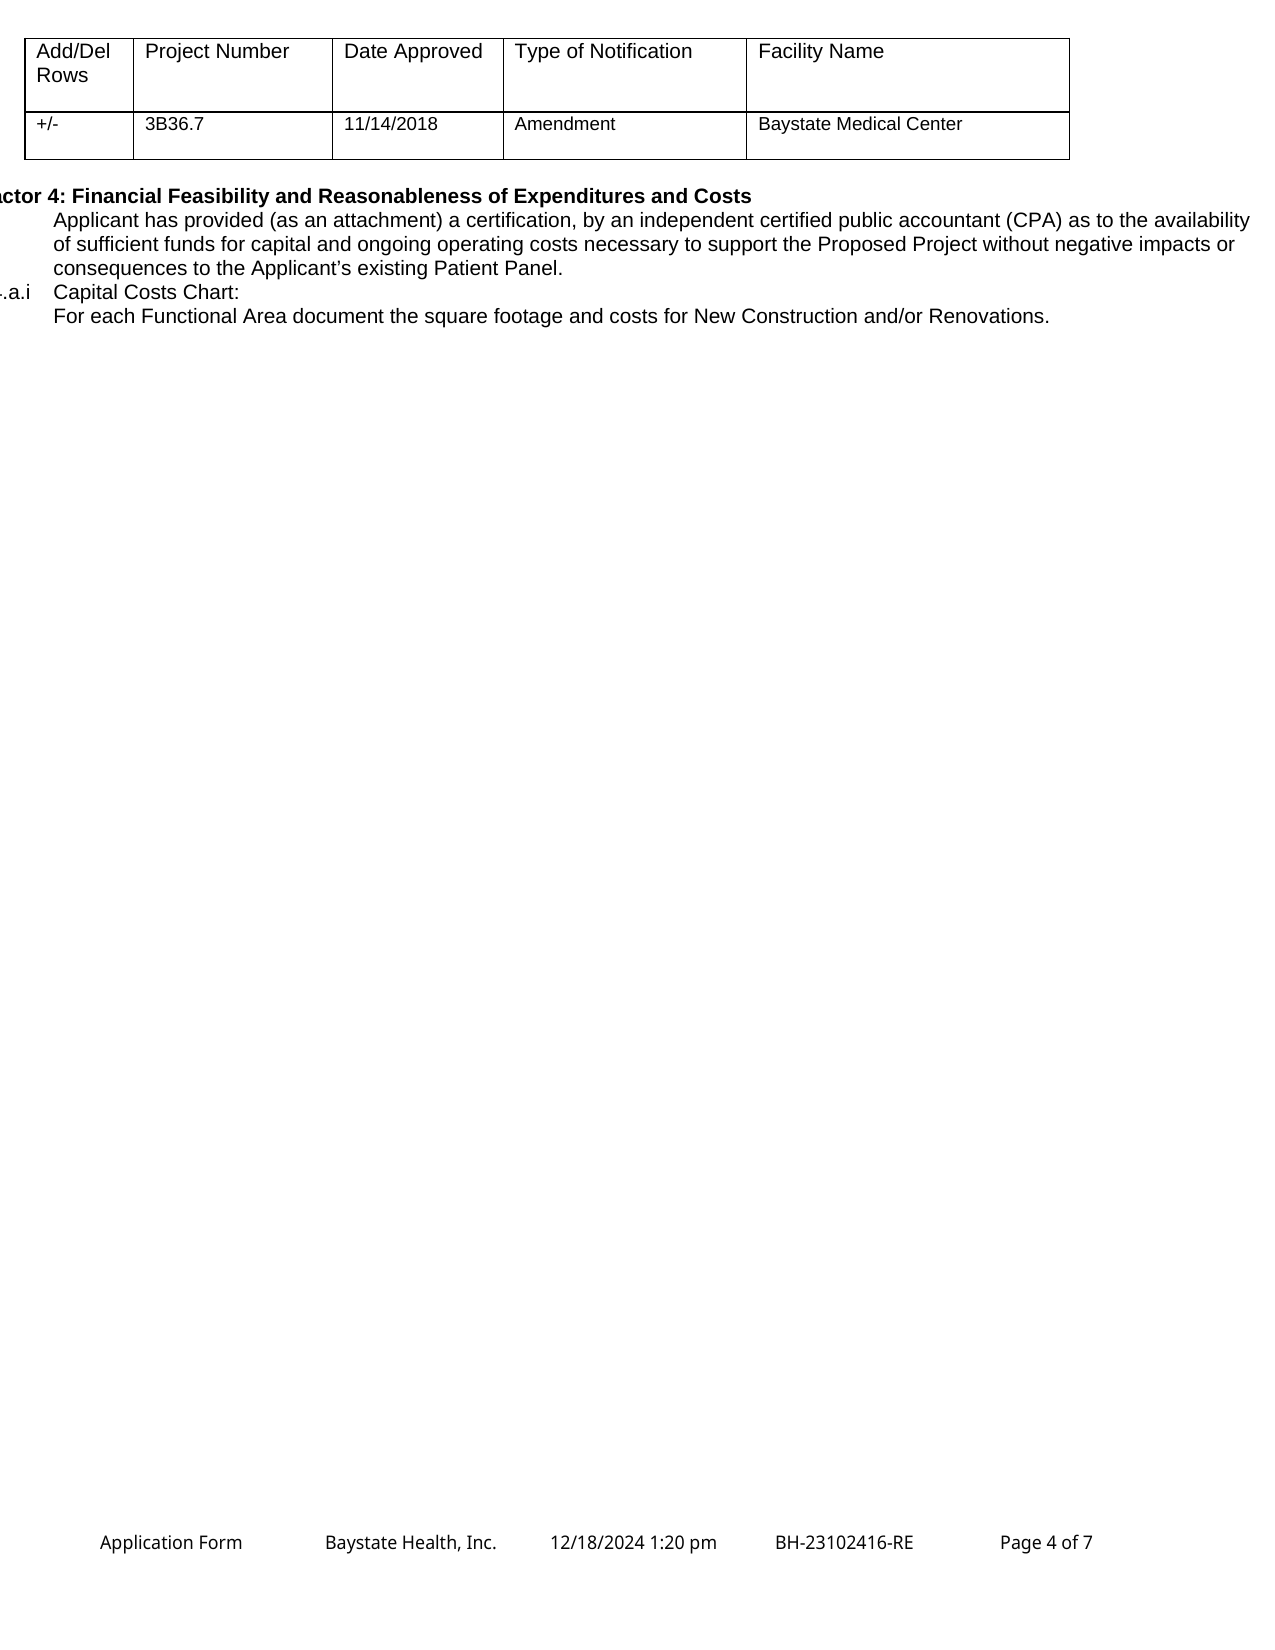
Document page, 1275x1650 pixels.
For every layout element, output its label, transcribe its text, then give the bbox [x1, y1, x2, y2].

table_header Project Number [134, 39, 332, 111]
text For each Functional Area document the square footage and costs for New Construction and/or Renovations. [53, 304, 1273, 328]
table_cell 3B36.7 [134, 113, 332, 159]
text Applicant has provided (as an attachment) a certification, by an independent certified public accountant (CPA) as to the availability of sufficient funds for capital and ongoing operating costs necessary to support the Proposed Project without negative impacts or consequences to the Applicant’s existing Patient Panel. [53, 208, 1273, 280]
table_cell +/- [26, 113, 133, 159]
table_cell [747, 113, 1069, 159]
table_cell Amendment [504, 113, 746, 159]
text Factor 4: Financial Feasibility and Reasonableness of Expenditures and Costs [0, 184, 1273, 208]
table_header Add/Del Rows [26, 39, 133, 111]
table_header Date Approved [333, 39, 503, 111]
table_cell 11/14/2018 [333, 113, 503, 159]
table_header Facility Name [747, 39, 1069, 111]
text F4.a.i Capital Costs Chart: [0, 280, 1273, 304]
table_header Type of Notification [504, 39, 746, 111]
